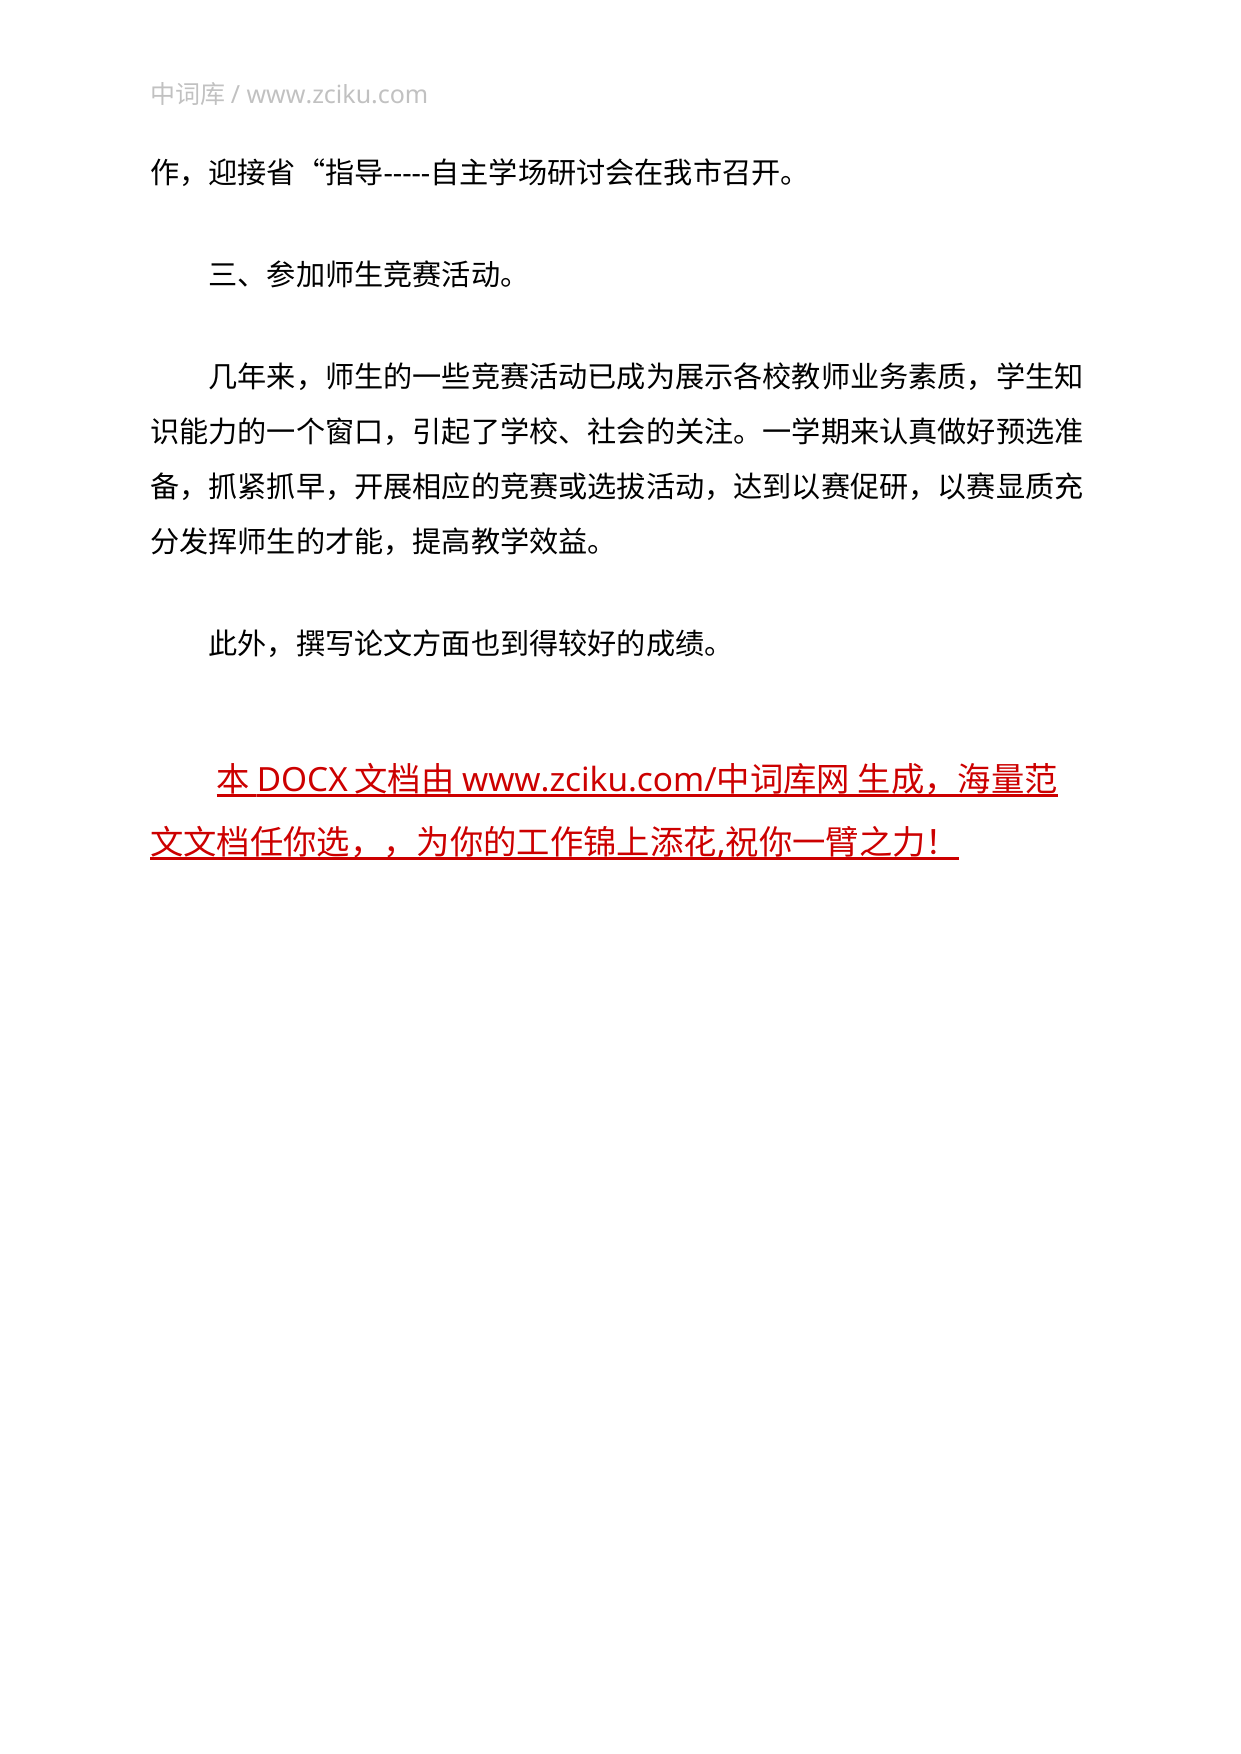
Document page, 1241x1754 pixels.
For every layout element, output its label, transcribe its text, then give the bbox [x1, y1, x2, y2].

text 几年来，师生的一些竞赛活动已成为展示各校教师业务素质，学生知识能力的一个窗口，引起了学校、社会的关注。一学期来认真做好预选准备，抓紧抓早，开展相应的竞赛或选拔活动，达到以赛促研，以赛显质充分发挥师生的才能，提高教学效益。 [150, 354, 1090, 561]
text 此外，撰写论文方面也到得较好的成绩。 [150, 620, 1090, 662]
text 三、参加师生竞赛活动。 [150, 252, 1090, 294]
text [150, 150, 1090, 192]
text 本DOCX文档由 www.zciku.com/中词库网 生成，海量范文文档任你选，，为你的工作锦上添花,祝你一臂之力！ [150, 753, 1090, 864]
